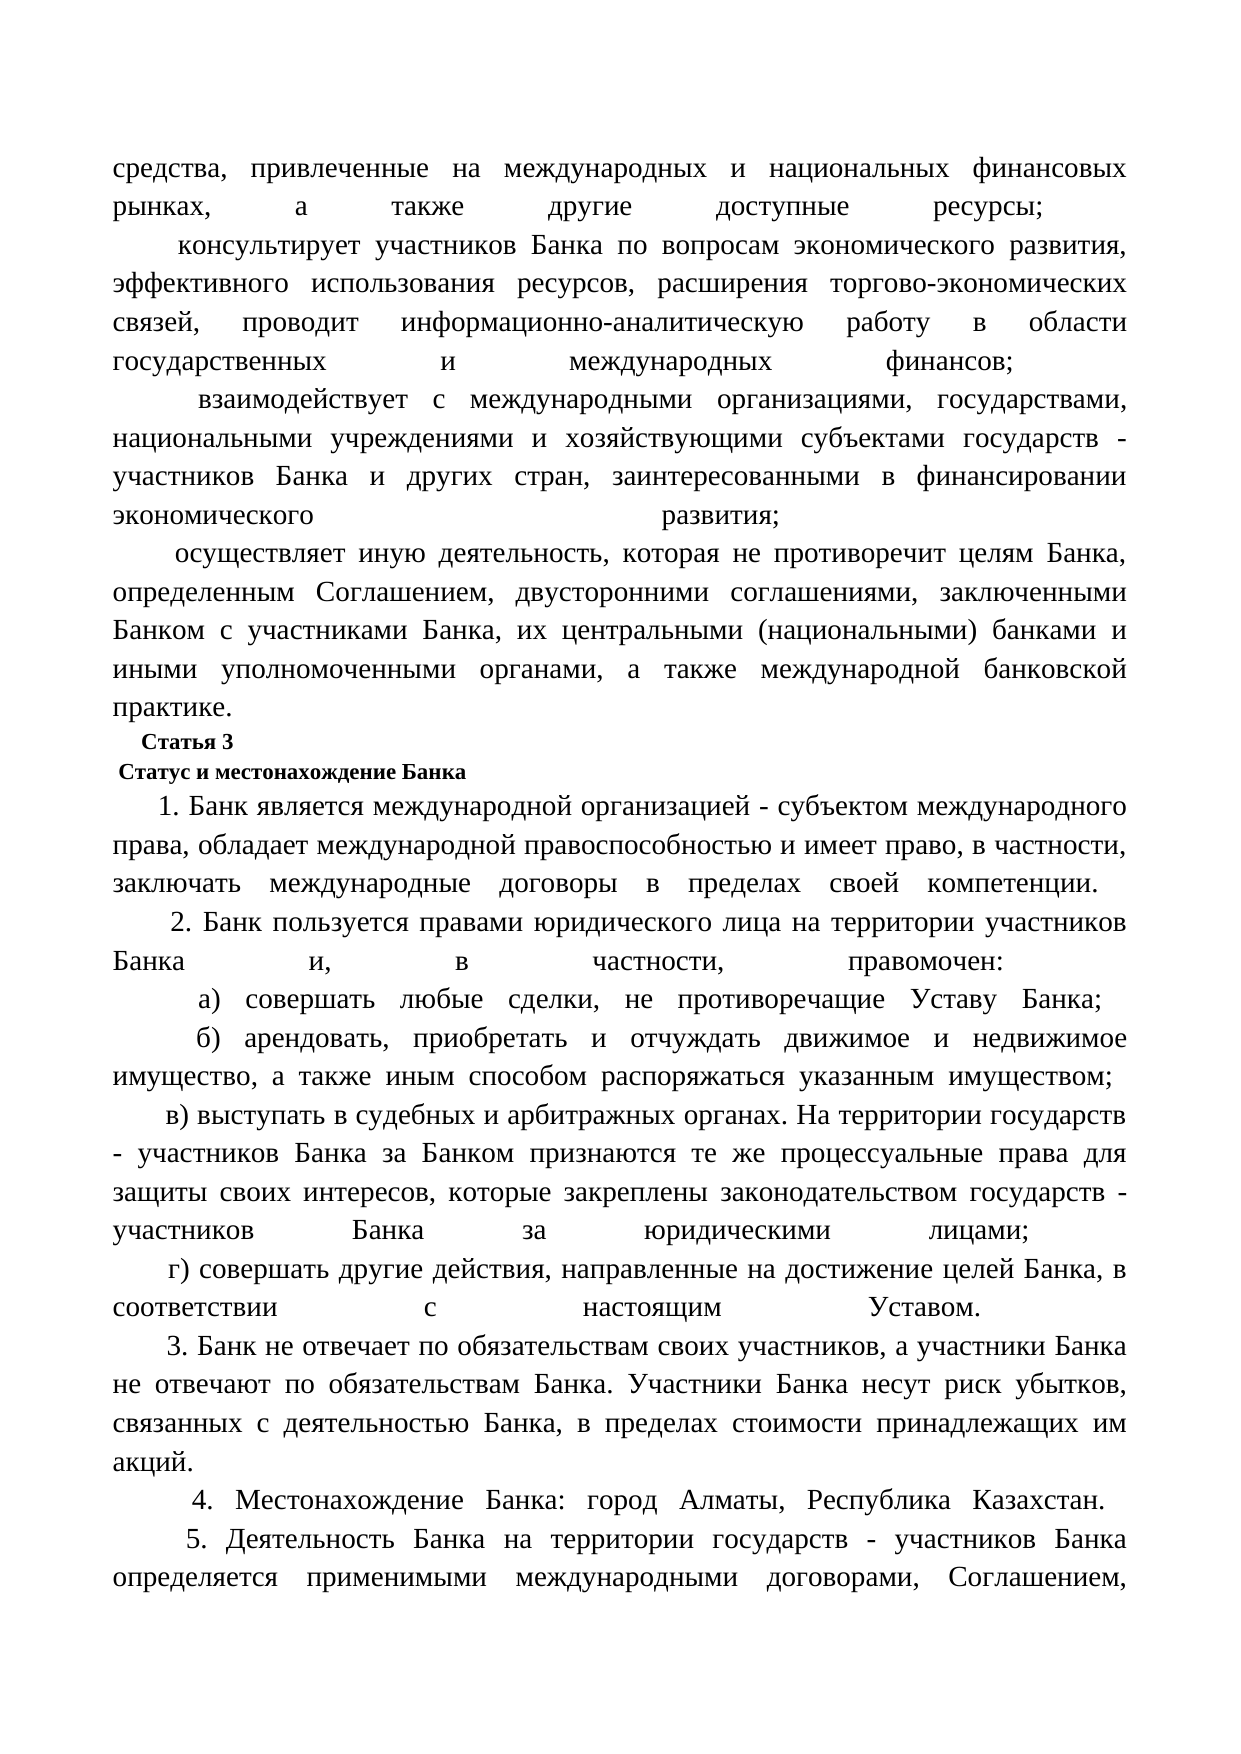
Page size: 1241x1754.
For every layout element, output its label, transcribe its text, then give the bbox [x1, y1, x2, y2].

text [112, 150, 1128, 723]
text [112, 788, 1128, 1593]
text Статья 3 Статус и местонахождение Банка [112, 728, 1128, 785]
